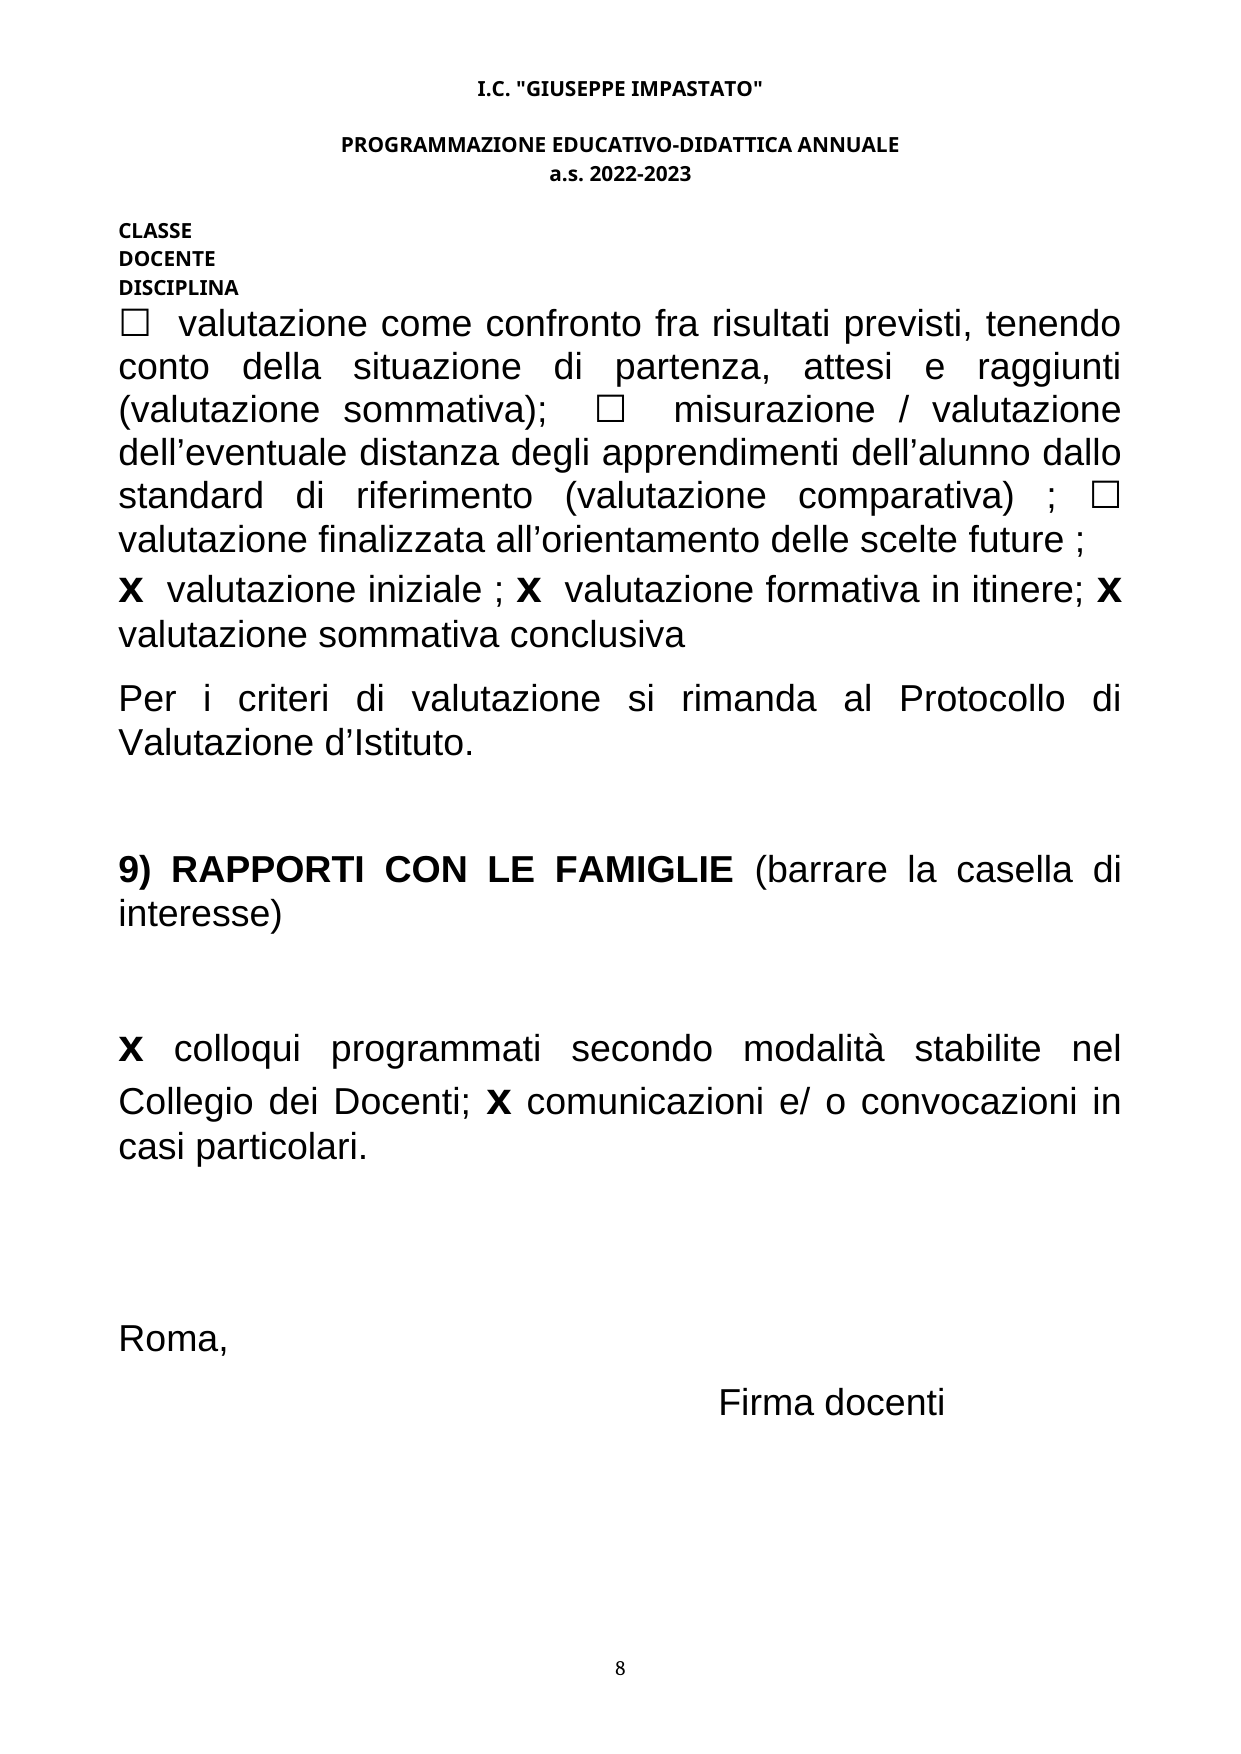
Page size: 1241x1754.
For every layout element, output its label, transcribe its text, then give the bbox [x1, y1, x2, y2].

text ☐ valutazione come confronto fra risultati previsti, tenendo conto della situazione di partenza, attesi e raggiunti (valutazione sommativa); ☐ misurazione / valutazione dell’eventuale distanza degli apprendimenti dell’alunno dallo standard di riferimento (valutazione comparativa) ; ☐ valutazione finalizzata all’orientamento delle scelte future ; [118, 301, 1122, 560]
text Roma, [118, 1316, 1122, 1359]
text x valutazione iniziale ; x valutazione formativa in itinere; x valutazione sommativa conclusiva [118, 560, 1122, 656]
text 9) RAPPORTI CON LE FAMIGLIE (barrare la casella di interesse) [118, 848, 1122, 934]
text x colloqui programmati secondo modalità stabilite nel Collegio dei Docenti; x comunicazioni e/ o convocazioni in casi particolari. [118, 1019, 1122, 1167]
text Per i criteri di valutazione si rimanda al Protocollo di Valutazione d’Istituto. [118, 677, 1122, 763]
text Firma docenti [118, 1380, 1122, 1423]
